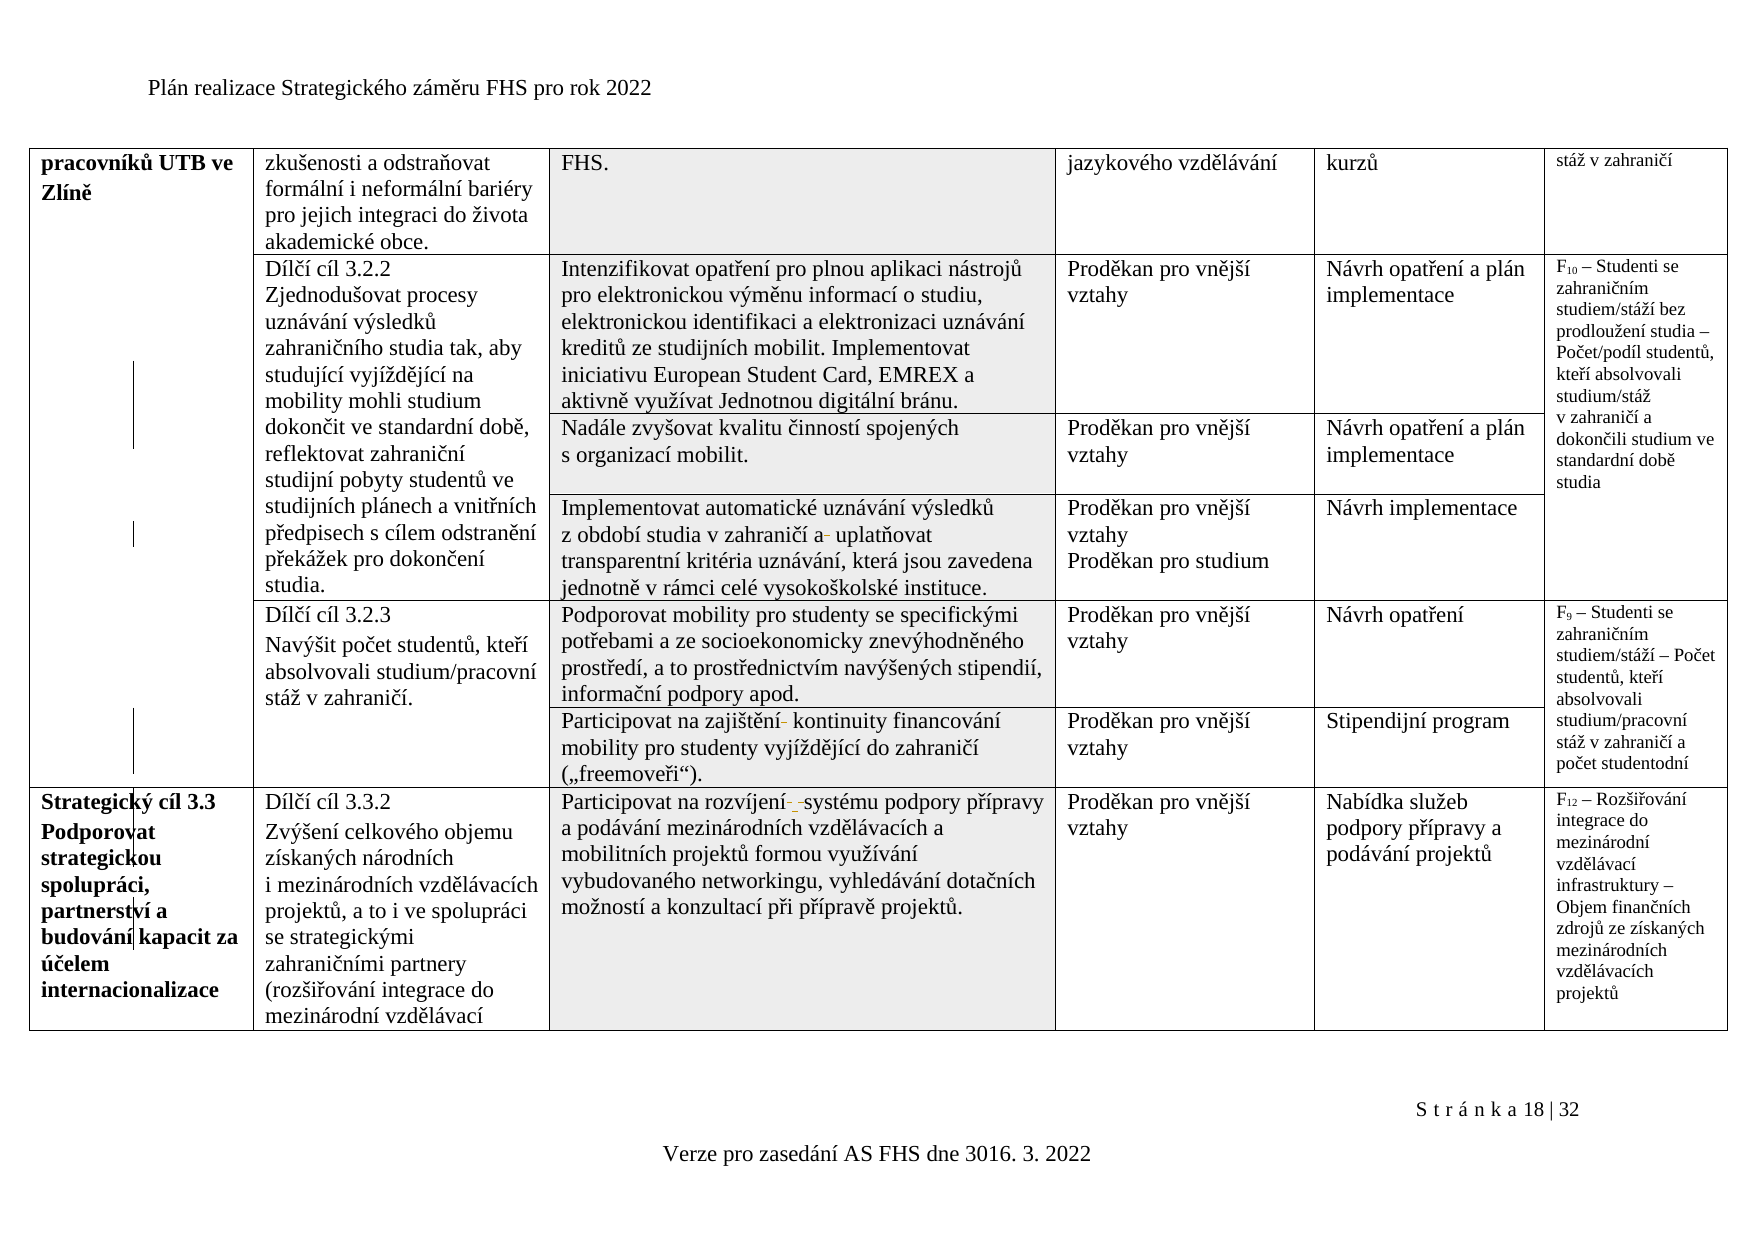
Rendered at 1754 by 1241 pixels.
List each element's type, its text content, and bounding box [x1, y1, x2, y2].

table_cell Proděkan pro vnější vztahy [1056, 255, 1314, 413]
table_cell Participovat na zajištění kontinuity financování mobility pro studenty vyjíždějící do zahraničí („freemoveři“). [550, 708, 1055, 787]
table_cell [550, 149, 1055, 254]
table_cell Implementovat automatické uznávání výsledků z období studia v zahraničí a uplatňovat transparentní kritéria uznávání, která jsou zavedena jednotně v rámci celé vysokoškolské instituce. [550, 495, 1055, 600]
table_cell Proděkan pro vnější vztahy Proděkan pro studium [1056, 495, 1314, 600]
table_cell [1056, 788, 1314, 1030]
table_cell F9 – Studenti se zahraničním studiem/stáží – Počet studentů, kteří absolvovali studium/pracovní stáž v zahraničí apočet studentodní [1545, 601, 1727, 787]
table_cell Podporovat mobility pro studenty se specifickými potřebami a ze socioekonomicky znevýhodněného prostředí, a to prostřednictvím navýšených stipendií, informační podpory apod. [550, 601, 1055, 707]
table_cell Proděkan pro vnější vztahy [1056, 601, 1314, 707]
table_cell Návrh opatření a plán implementace [1315, 414, 1544, 493]
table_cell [30, 788, 253, 1030]
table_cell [1056, 149, 1314, 254]
table_cell Dílčí cíl 3.2.3 Navýšit počet studentů, kteří absolvovali studium/pracovní stáž v zahraničí. [254, 601, 549, 787]
table_cell F12 – Rozšiřování integrace do mezinárodní vzdělávací infrastruktury – Objem finančních zdrojů ze získaných mezinárodních vzdělávacích projektů [1545, 788, 1727, 1030]
table_cell Participovat na rozvíjenísystému podpory přípravy a podávání mezinárodních vzdělávacích amobilitních projektů formou využívání vybudovaného networkingu, vyhledávání dotačních možností a konzultací při přípravě projektů. [550, 788, 1055, 1030]
table_cell F10 – Studenti se zahraničním studiem/stáží bez prodloužení studia – Počet/podíl studentů, kteří absolvovali studium/stáž v zahraničí adokončili studium ve standardní době studia [1545, 255, 1727, 600]
table_cell Nabídka služeb podpory přípravy apodávání projektů [1315, 788, 1544, 1030]
table_cell Návrh implementace [1315, 495, 1544, 600]
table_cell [254, 788, 549, 1030]
table_cell Proděkan pro vnější vztahy [1056, 414, 1314, 493]
table_cell Intenzifikovat opatření pro plnou aplikaci nástrojů pro elektronickou výměnu informací o studiu, elektronickou identifikaci a elektronizaci uznávání kreditů ze studijních mobilit. Implementovat iniciativu European Student Card, EMREX aaktivně využívat Jednotnou digitální bránu. [550, 255, 1055, 413]
table_cell Návrh opatření a plán implementace [1315, 255, 1544, 413]
table_cell Proděkan pro vnější vztahy [1056, 708, 1314, 787]
table_cell Návrh opatření [1315, 601, 1544, 707]
table_cell Dílčí cíl 3.2.2 Zjednodušovat procesy uznávání výsledků zahraničního studia tak, aby studující vyjíždějící na mobility mohli studium dokončit ve standardní době, reflektovat zahraniční studijní pobyty studentů ve studijních plánech a vnitřních předpisech s cílem odstranění překážek pro dokončení studia. [254, 255, 549, 600]
table_cell Nadále zvyšovat kvalitu činností spojených s organizací mobilit. [550, 414, 1055, 493]
table_cell Stipendijní program [1315, 708, 1544, 787]
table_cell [1315, 149, 1544, 254]
